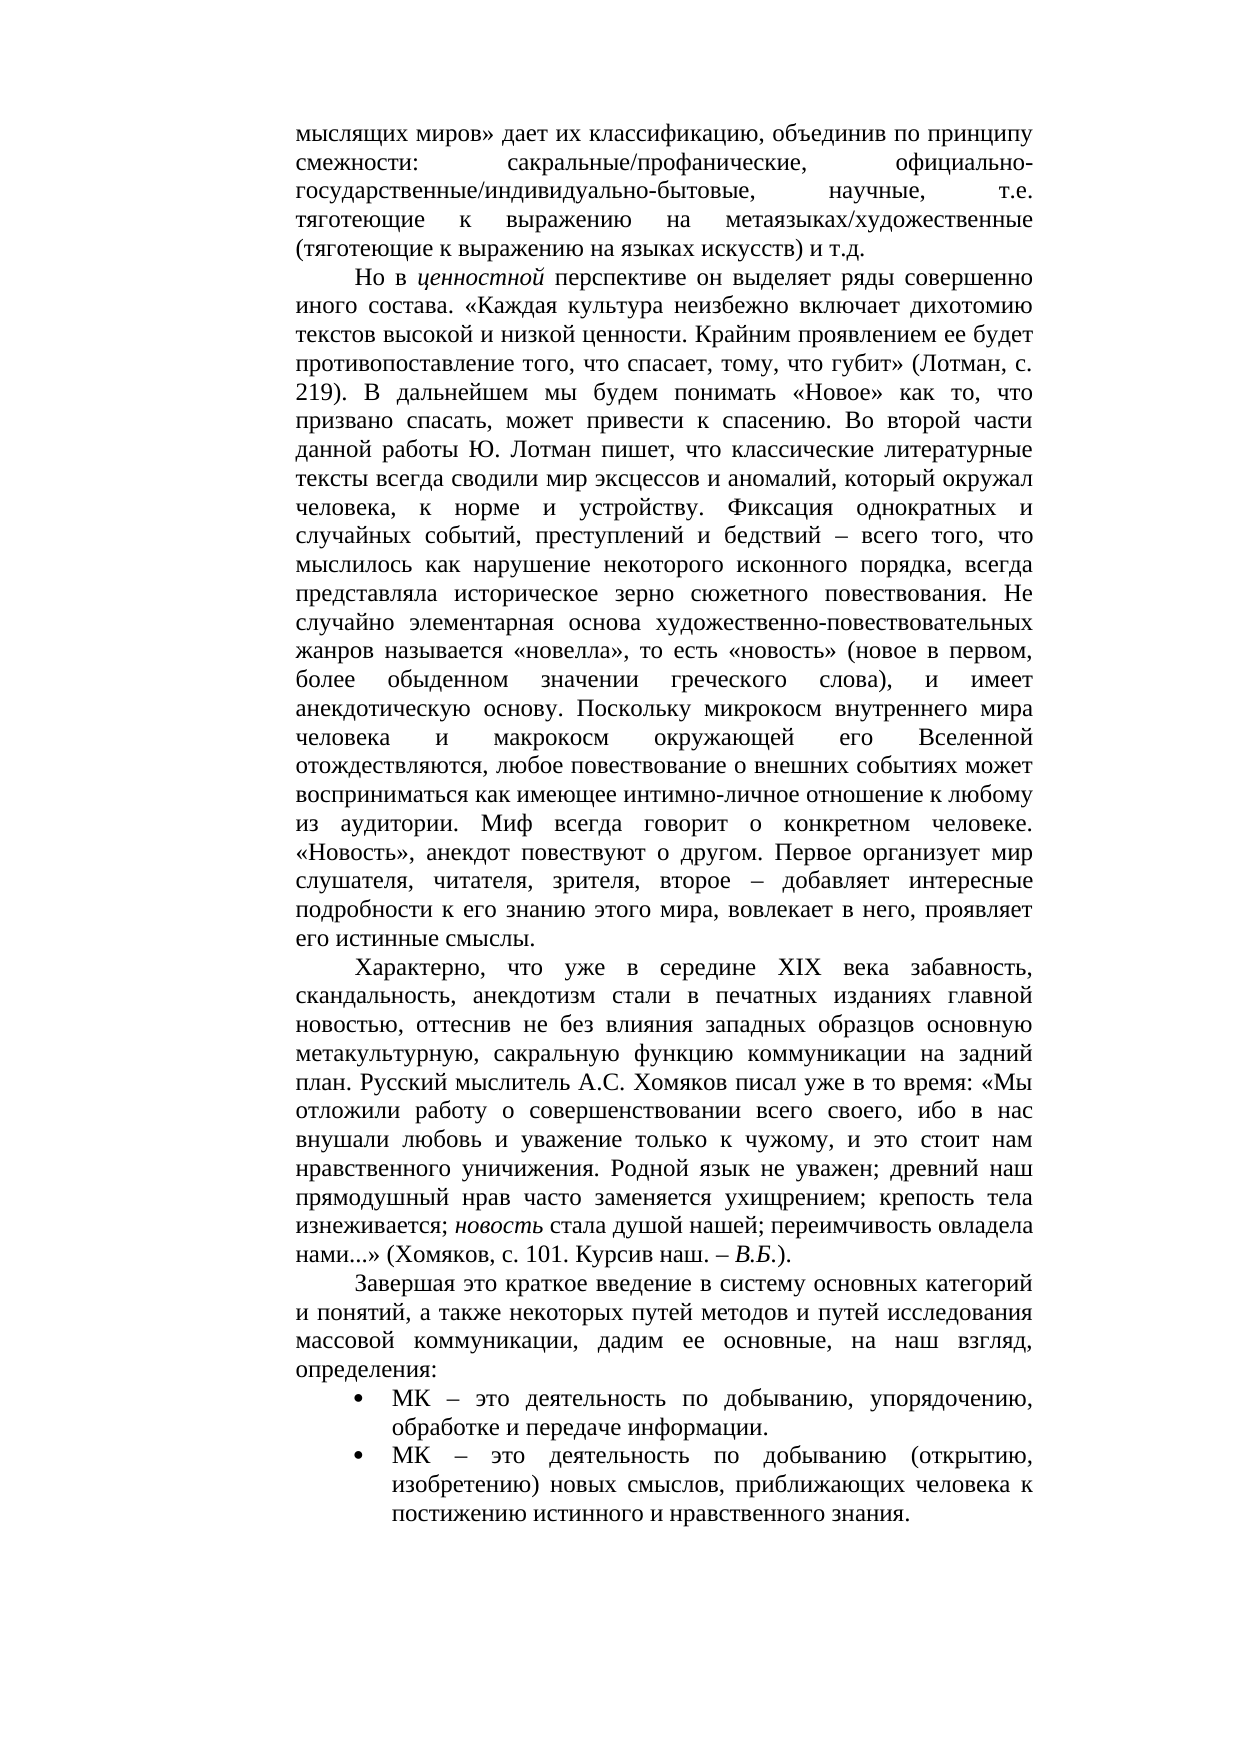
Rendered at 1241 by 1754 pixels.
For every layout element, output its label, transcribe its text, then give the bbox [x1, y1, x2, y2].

text Но в ценностной перспективе он выделяет ряды совершенно иного состава. «Каждая культура неизбежно включает дихотомию текстов высокой и низкой ценности. Крайним проявлением ее будет противопоставление того, что спасает, тому, что губит» (Лотман, с. 219). В дальнейшем мы будем понимать «Новое» как то, что призвано спасать, может привести к спасению. Во второй части данной работы Ю. Лотман пишет, что классические литературные тексты всегда сводили мир эксцессов и аномалий, который окружал человека, к норме и устройству. Фиксация однократных и случайных событий, преступлений и бедствий – всего того, что мыслилось как нарушение некоторого исконного порядка, всегда представляла историческое зерно сюжетного повествования. Не случайно элементарная основа художественно-повествовательных жанров называется «новелла», то есть «новость» (новое в первом, более обыденном значении греческого слова), и имеет анекдотическую основу. Поскольку микрокосм внутреннего мира человека и макрокосм окружающей его Вселенной отождествляются, любое повествование о внешних событиях может восприниматься как имеющее интимно-личное отношение к любому из аудитории. Миф всегда говорит о конкретном человеке. «Новость», анекдот повествуют о другом. Первое организует мир слушателя, читателя, зрителя, второе – добавляет интересные подробности к его знанию этого мира, вовлекает в него, проявляет его истинные смыслы. [295, 262, 1033, 952]
text Завершая это краткое введение в систему основных категорий и понятий, а также некоторых путей методов и путей исследования массовой коммуникации, дадим ее основные, на наш взгляд, определения: [295, 1268, 1033, 1383]
list МК – это деятельность по добыванию, упорядочению, обработке и передаче информации. [354, 1383, 1033, 1441]
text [295, 118, 1033, 262]
list МК – это деятельность по добыванию (открытию, изобретению) новых смыслов, приближающих человека к постижению истинного и нравственного знания. [354, 1441, 1033, 1527]
text Характерно, что уже в середине XIX века забавность, скандальность, анекдотизм стали в печатных изданиях главной новостью, оттеснив не без влияния западных образцов основную метакультурную, сакральную функцию коммуникации на задний план. Русский мыслитель А.С. Хомяков писал уже в то время: «Мы отложили работу о совершенствовании всего своего, ибо в нас внушали любовь и уважение только к чужому, и это стоит нам нравственного уничижения. Родной язык не уважен; древний наш прямодушный нрав часто заменяется ухищрением; крепость тела изнеживается; новость стала душой нашей; переимчивость овладела нами...» (Хомяков, с. 101. Курсив наш. – В.Б.). [295, 952, 1033, 1268]
